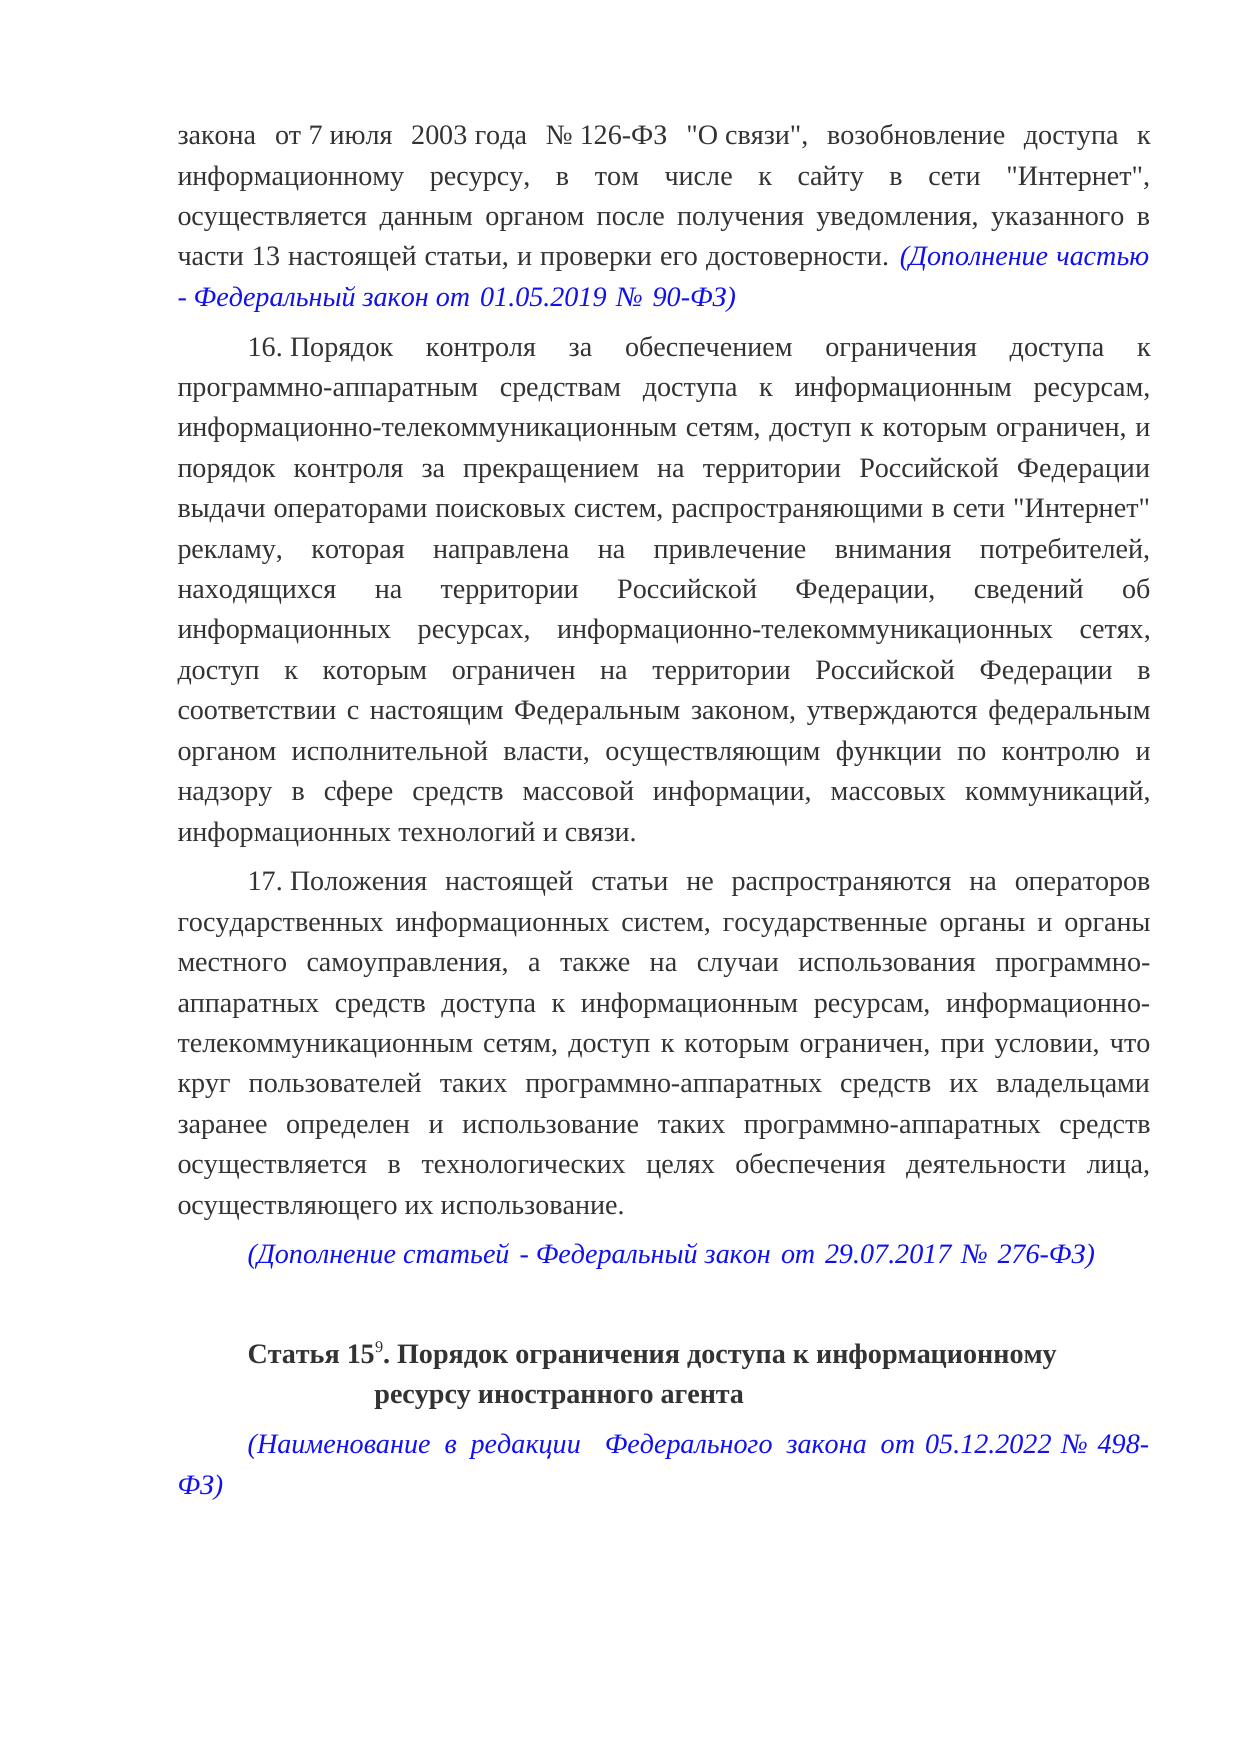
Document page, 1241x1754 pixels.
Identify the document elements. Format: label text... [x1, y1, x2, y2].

text Статья 159. Порядок ограничения доступа к информационному ресурсу иностранного агента [247, 1337, 1152, 1410]
text 17. Положения настоящей статьи не распространяются на операторов государственных информационных систем, государственные органы и органы местного самоуправления, а также на случаи использования программно-аппаратных средств доступа к информационным ресурсам, информационно-телекоммуникационным сетям, доступ к которым ограничен, при условии, что круг пользователей таких программно-аппаратных средств их владельцами заранее определен и использование таких программно-аппаратных средств осуществляется в технологических целях обеспечения деятельности лица, осуществляющего их использование. [177, 864, 1152, 1220]
text 16. Порядок контроля за обеспечением ограничения доступа к программно-аппаратным средствам доступа к информационным ресурсам, информационно-телекоммуникационным сетям, доступ к которым ограничен, и порядок контроля за прекращением на территории Российской Федерации выдачи операторами поисковых систем, распространяющими в сети "Интернет" рекламу, которая направлена на привлечение внимания потребителей, находящихся на территории Российской Федерации, сведений об информационных ресурсах, информационно-телекоммуникационных сетях, доступ к которым ограничен на территории Российской Федерации в соответствии с настоящим Федеральным законом, утверждаются федеральным органом исполнительной власти, осуществляющим функции по контролю и надзору в сфере средств массовой информации, массовых коммуникаций, информационных технологий и связи. [177, 329, 1152, 847]
text (Наименование в редакции Федерального закона от 05.12.2022 № 498-ФЗ) [177, 1427, 1152, 1500]
text (Дополнение статьей - Федеральный закон от 29.07.2017 № 276-ФЗ) [177, 1237, 1152, 1270]
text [177, 118, 1152, 312]
